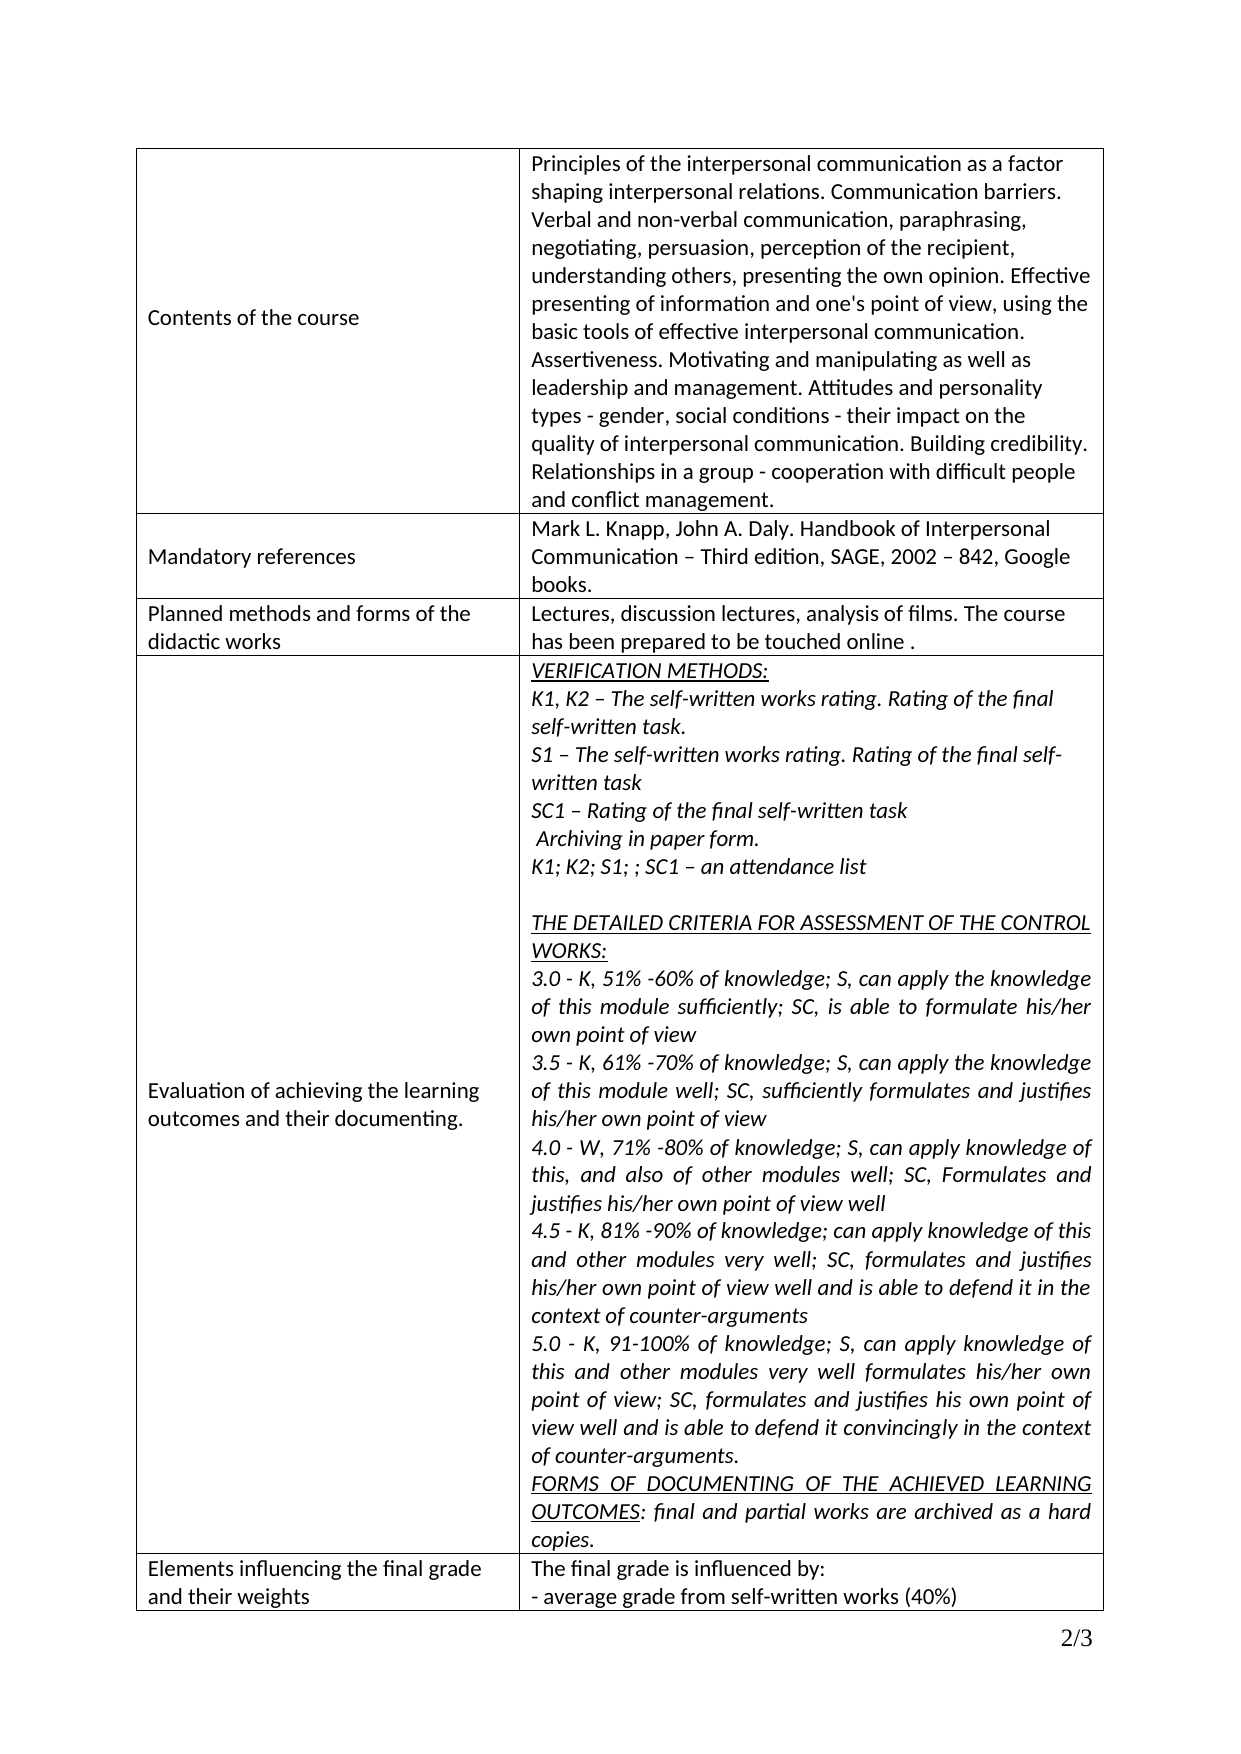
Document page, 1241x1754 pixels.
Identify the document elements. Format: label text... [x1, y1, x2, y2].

table_cell Planned methods and forms of the didactic works [137, 599, 519, 655]
table_cell Contents of the course [137, 149, 519, 513]
table_cell VERIFICATION METHODS: K1, K2 – The self-written works rating. Rating of the final self-written task. S1 – The self-written works rating. Rating of the final self-written task SC1 – Rating of the final self-written task Archiving in paper form. K1; K2; S1; ; SC1 – an attendance list THE DETAILED CRITERIA FOR ASSESSMENT OF THE CONTROL WORKS: 3.0 - K, 51% -60% of knowledge; S, can apply the knowledge of this module sufficiently; SC, is able to formulate his/her own point of view 3.5 - K, 61% -70% of knowledge; S, can apply the knowledge of this module well; SC, sufficiently formulates and justifies his/her own point of view 4.0 - W, 71% -80% of knowledge; S, can apply knowledge of this, and also of other modules well; SC, Formulates and justifies his/her own point of view well 4.5 - K, 81% -90% of knowledge; can apply knowledge of this and other modules very well; SC, formulates and justifies his/her own point of view well and is able to defend it in the context of counter-arguments 5.0 - K, 91-100% of knowledge; S, can apply knowledge of this and other modules very well formulates his/her own point of view; SC, formulates and justifies his own point of view well and is able to defend it convincingly in the context of counter-arguments. FORMS OF DOCUMENTING OF THE ACHIEVED LEARNING OUTCOMES: final and partial works are archived as a hard copies. [520, 656, 1103, 1553]
table_cell Evaluation of achieving the learning outcomes and their documenting. [137, 656, 519, 1553]
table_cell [137, 1554, 519, 1610]
table_cell Mark L. Knapp, John A. Daly. Handbook of Interpersonal Communication – Third edition, SAGE, 2002 – 842, Google books. [520, 514, 1103, 598]
table_cell Lectures, discussion lectures, analysis of films. The course has been prepared to be touched online . [520, 599, 1103, 655]
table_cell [520, 1554, 1103, 1610]
table_cell Mandatory references [137, 514, 519, 598]
table_cell Principles of the interpersonal communication as a factor shaping interpersonal relations. Communication barriers. Verbal and non-verbal communication, paraphrasing, negotiating, persuasion, perception of the recipient, understanding others, presenting the own opinion. Effective presenting of information and one's point of view, using the basic tools of effective interpersonal communication. Assertiveness. Motivating and manipulating as well as leadership and management. Attitudes and personality types - gender, social conditions - their impact on the quality of interpersonal communication. Building credibility. Relationships in a group - cooperation with difficult people and conflict management. [520, 149, 1103, 513]
